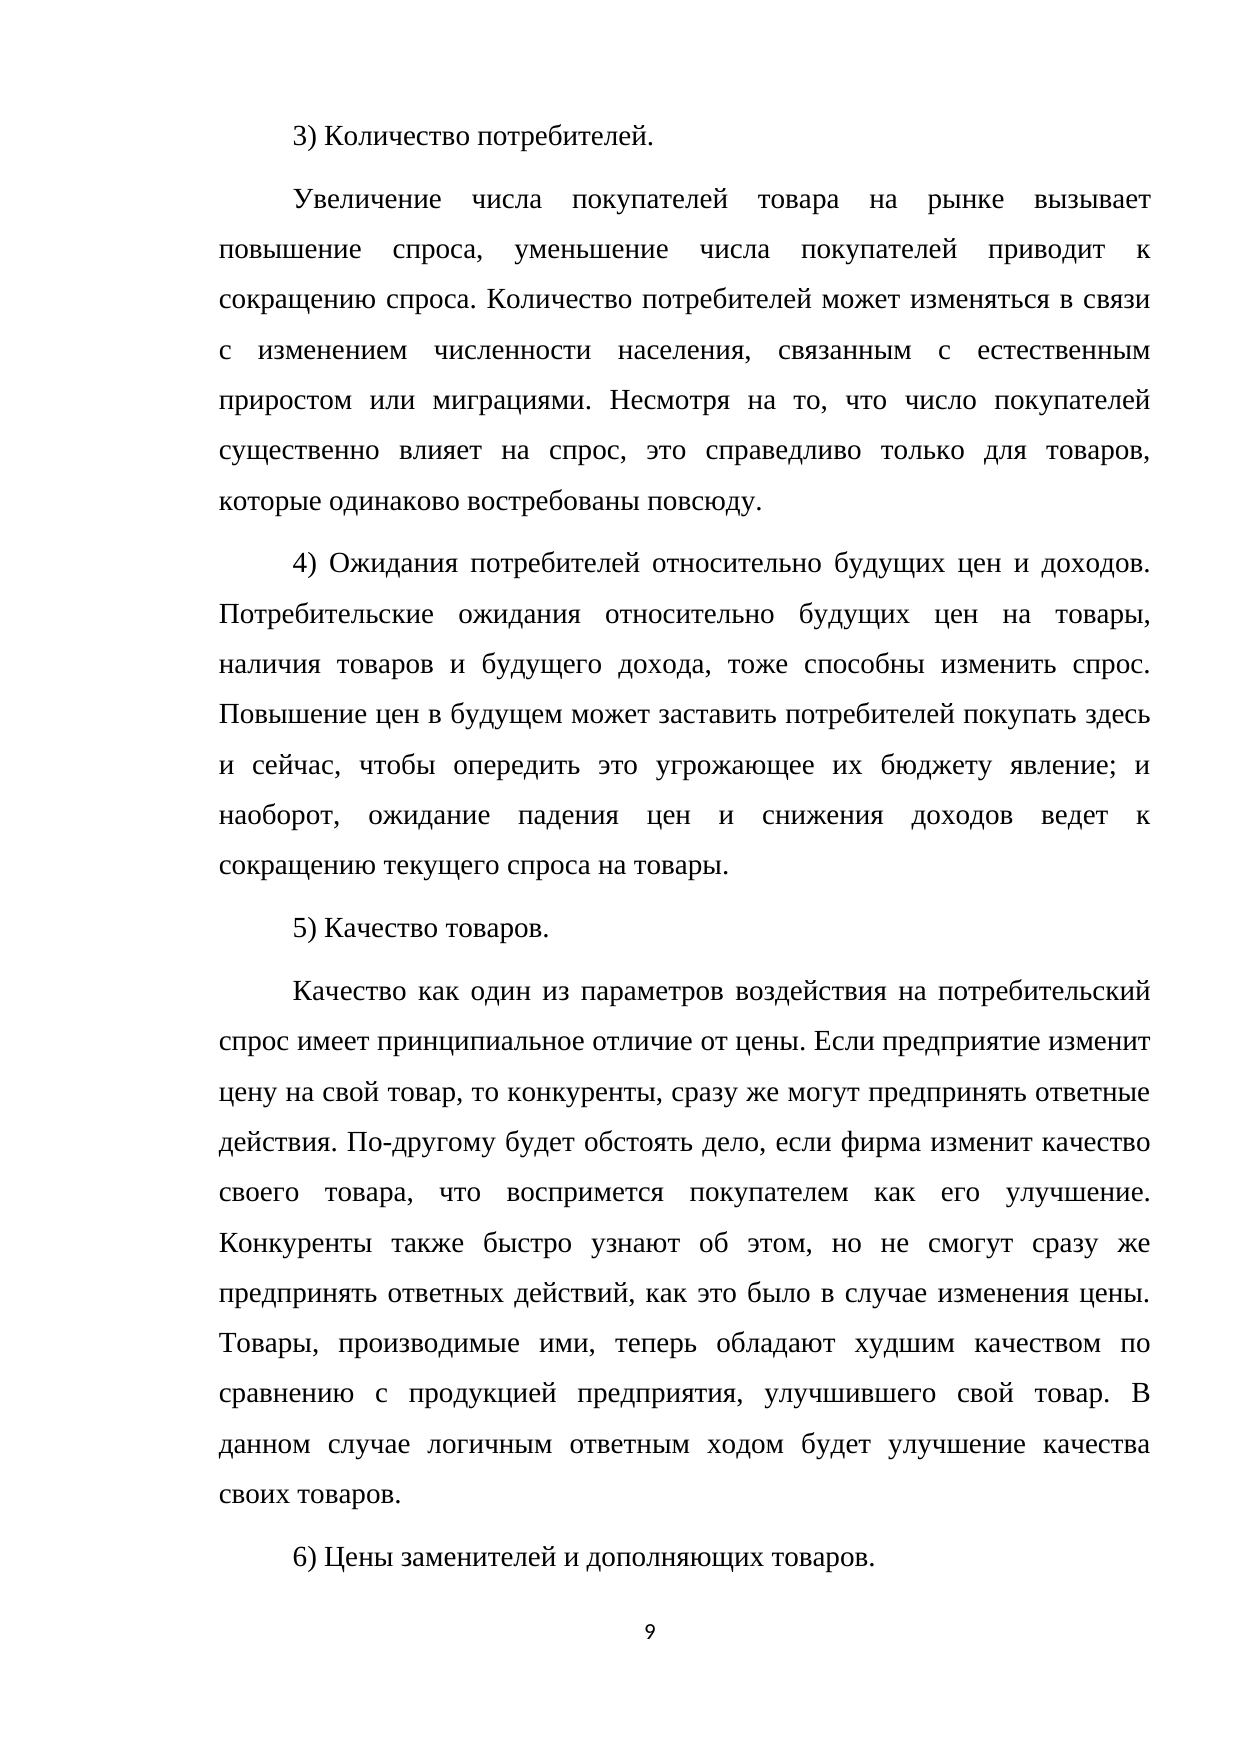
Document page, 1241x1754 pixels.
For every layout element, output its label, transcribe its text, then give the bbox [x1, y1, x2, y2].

text 3) Количество потребителей. [218, 118, 1152, 152]
text 4) Ожидания потребителей относительно будущих цен и доходов. Потребительские ожидания относительно будущих цен на товары, наличия товаров и будущего дохода, тоже способны изменить спрос. Повышение цен в будущем может заставить потребителей покупать здесь и сейчас, чтобы опередить это угрожающее их бюджету явление; и наоборот, ожидание падения цен и снижения доходов ведет к сокращению текущего спроса на товары. [218, 546, 1152, 881]
text 5) Качество товаров. [218, 910, 1152, 944]
text 6) Цены заменителей и дополняющих товаров. [218, 1539, 1152, 1573]
text Качество как один из параметров воздействия на потребительский спрос имеет принципиальное отличие от цены. Если предприятие изменит цену на свой товар, то конкуренты, сразу же могут предпринять ответные действия. По-другому будет обстоять дело, если фирма изменит качество своего товара, что воспримется покупателем как его улучшение. Конкуренты также быстро узнают об этом, но не смогут сразу же предпринять ответных действий, как это было в случае изменения цены. Товары, производимые ими, теперь обладают худшим качеством по сравнению с продукцией предприятия, улучшившего свой товар. В данном случае логичным ответным ходом будет улучшение качества своих товаров. [218, 973, 1152, 1510]
text Увеличение числа покупателей товара на рынке вызывает повышение спроса, уменьшение числа покупателей приводит к сокращению спроса. Количество потребителей может изменяться в связи с изменением численности населения, связанным с естественным приростом или миграциями. Несмотря на то, что число покупателей существенно влияет на спрос, это справедливо только для товаров, которые одинаково востребованы повсюду. [218, 181, 1152, 516]
